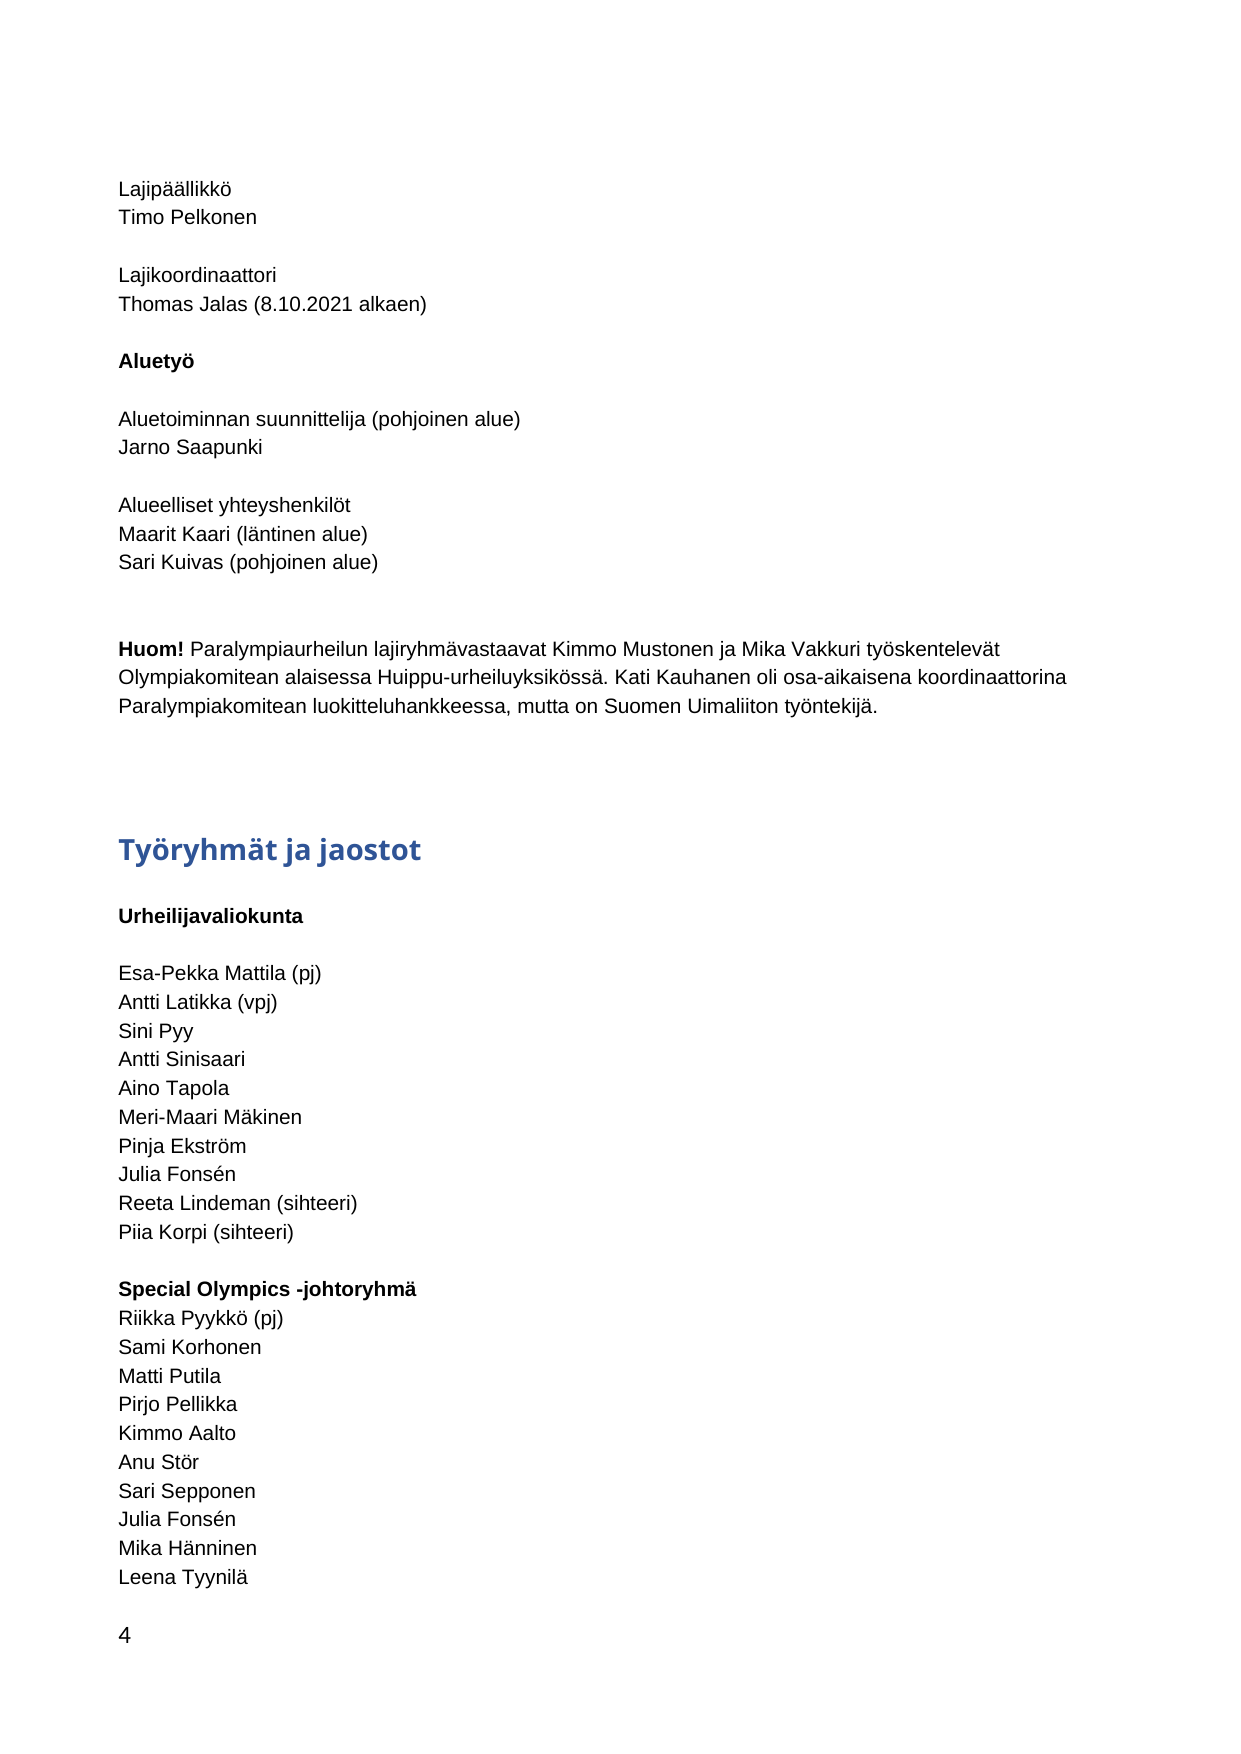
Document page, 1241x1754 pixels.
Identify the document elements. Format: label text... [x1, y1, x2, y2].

text Jarno Saapunki [118, 435, 1122, 459]
text Sari Sepponen [118, 1478, 1122, 1502]
text Mika Hänninen [118, 1536, 1122, 1560]
text Julia Fonsén [118, 1507, 1122, 1531]
text Aino Tapola [118, 1076, 1122, 1100]
text Kimmo Aalto [118, 1421, 1122, 1445]
text Sari Kuivas (pohjoinen alue) [118, 550, 1122, 574]
text Antti Latikka (vpj) [118, 990, 1122, 1014]
text Special Olympics -johtoryhmä [118, 1277, 1122, 1301]
text Alueelliset yhteyshenkilöt [118, 493, 1122, 517]
text Aluetyö [118, 349, 1122, 373]
text Sami Korhonen [118, 1335, 1122, 1359]
text Leena Tyynilä [118, 1565, 1122, 1589]
text Julia Fonsén [118, 1162, 1122, 1186]
text Timo Pelkonen [118, 205, 1122, 229]
text Lajipäällikkö [118, 176, 1122, 200]
text Pirjo Pellikka [118, 1392, 1122, 1416]
text Lajikoordinaattori [118, 263, 1122, 287]
text Piia Korpi (sihteeri) [118, 1220, 1122, 1244]
text Anu Stör [118, 1450, 1122, 1474]
text Esa-Pekka Mattila (pj) [118, 961, 1122, 985]
text Reeta Lindeman (sihteeri) [118, 1191, 1122, 1215]
text Maarit Kaari (läntinen alue) [118, 521, 1122, 545]
subtitle Työryhmät ja jaostot [118, 829, 1122, 869]
text Thomas Jalas (8.10.2021 alkaen) [118, 291, 1122, 315]
text Pinja Ekström [118, 1133, 1122, 1157]
text Meri-Maari Mäkinen [118, 1105, 1122, 1129]
text Urheilijavaliokunta [118, 903, 1122, 927]
text Matti Putila [118, 1363, 1122, 1387]
text Huom! Paralympiaurheilun lajiryhmävastaavat Kimmo Mustonen ja Mika Vakkuri työskentelevät Olympiakomitean alaisessa Huippu-urheiluyksikössä. Kati Kauhanen oli osa-aikaisena koordinaattorina Paralympiakomitean luokitteluhankkeessa, mutta on Suomen Uimaliiton työntekijä. [118, 636, 1122, 718]
text Sini Pyy [118, 1018, 1122, 1042]
text Riikka Pyykkö (pj) [118, 1306, 1122, 1330]
text Antti Sinisaari [118, 1047, 1122, 1071]
text Aluetoiminnan suunnittelija (pohjoinen alue) [118, 406, 1122, 430]
